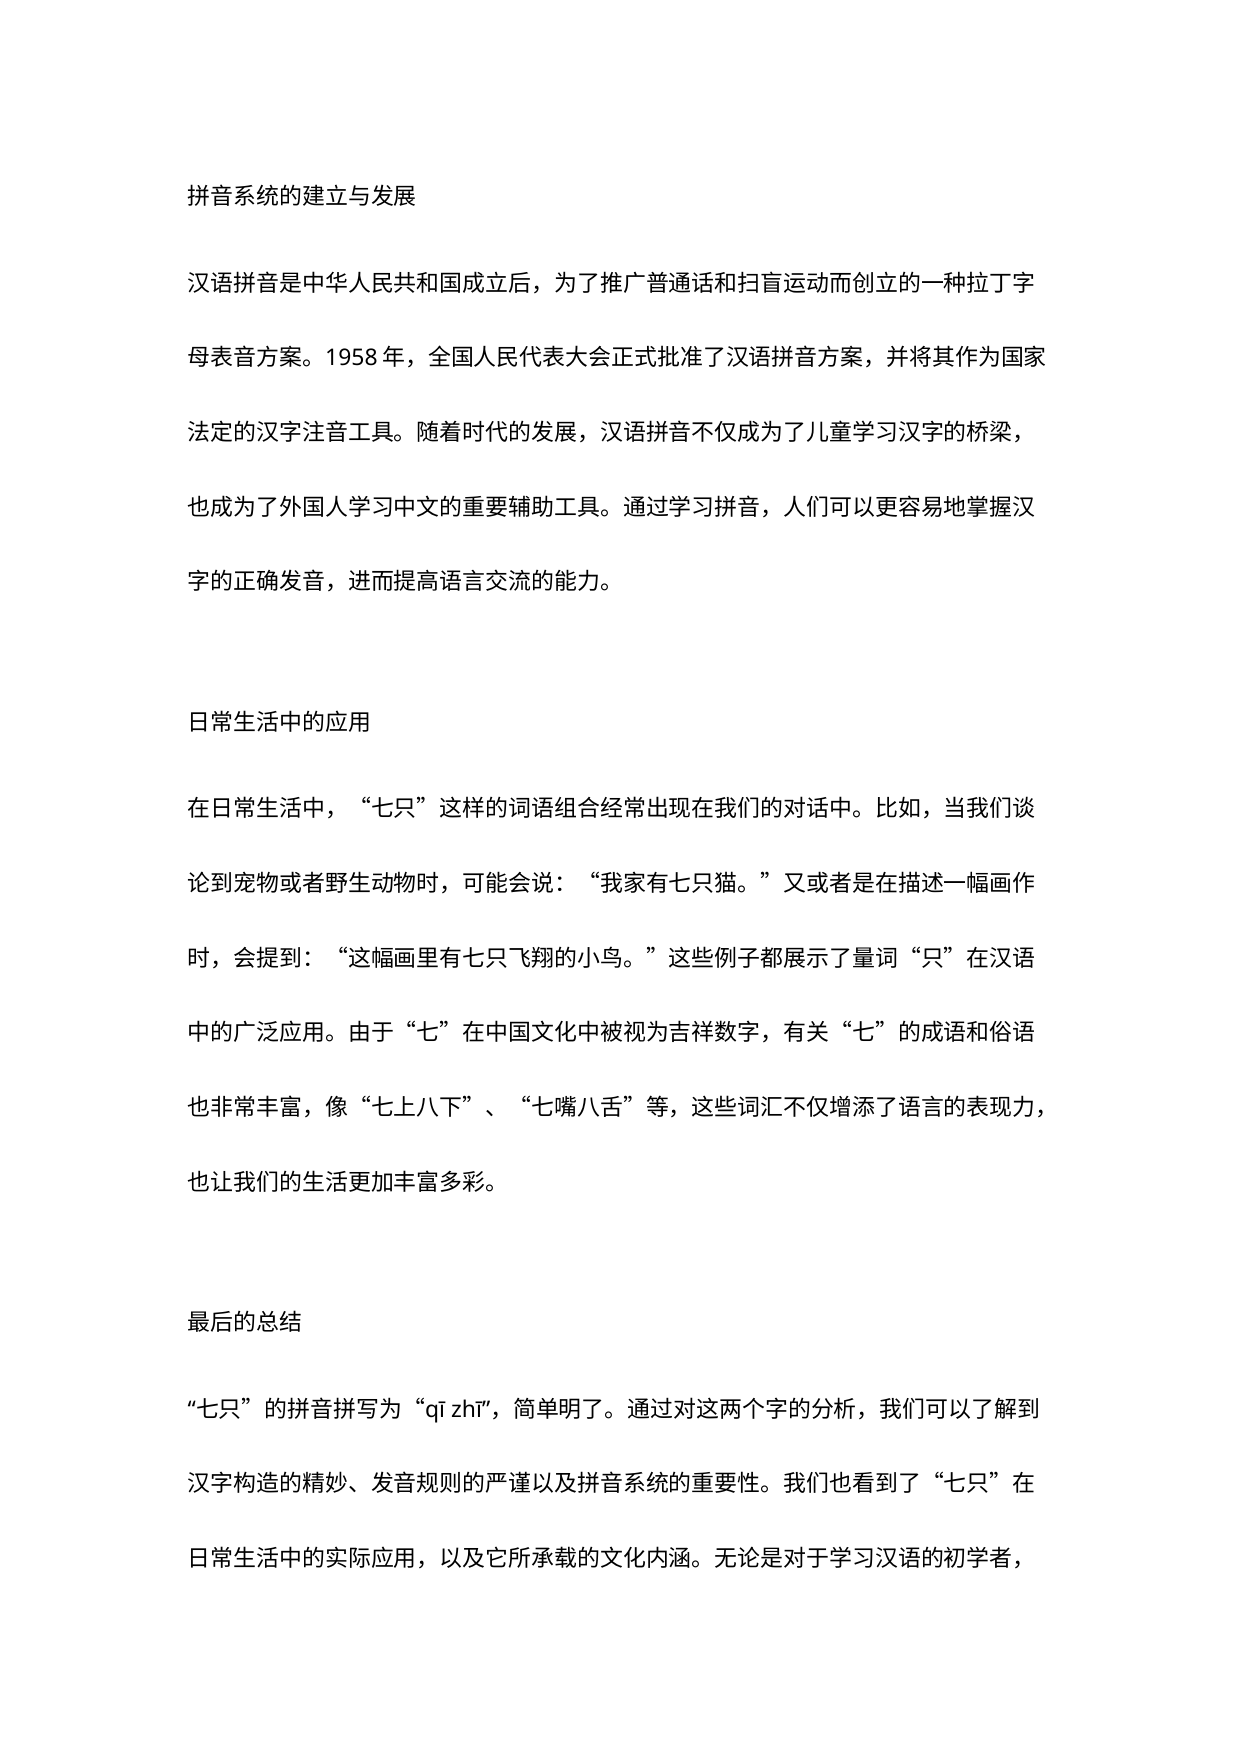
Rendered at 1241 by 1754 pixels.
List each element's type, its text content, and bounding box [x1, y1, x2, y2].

text 拼音系统的建立与发展 [187, 162, 1053, 227]
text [187, 1375, 1053, 1589]
text 在日常生活中，“七只”这样的词语组合经常出现在我们的对话中。比如，当我们谈论到宠物或者野生动物时，可能会说：“我家有七只猫。”又或者是在描述一幅画作时，会提到：“这幅画里有七只飞翔的小鸟。”这些例子都展示了量词“只”在汉语中的广泛应用。由于“七”在中国文化中被视为吉祥数字，有关“七”的成语和俗语也非常丰富，像“七上八下”、“七嘴八舌”等，这些词汇不仅增添了语言的表现力，也让我们的生活更加丰富多彩。 [187, 774, 1053, 1213]
text 汉语拼音是中华人民共和国成立后，为了推广普通话和扫盲运动而创立的一种拉丁字母表音方案。1958年，全国人民代表大会正式批准了汉语拼音方案，并将其作为国家法定的汉字注音工具。随着时代的发展，汉语拼音不仅成为了儿童学习汉字的桥梁，也成为了外国人学习中文的重要辅助工具。通过学习拼音，人们可以更容易地掌握汉字的正确发音，进而提高语言交流的能力。 [187, 248, 1053, 612]
text 日常生活中的应用 [187, 688, 1053, 753]
text 最后的总结 [187, 1288, 1053, 1353]
